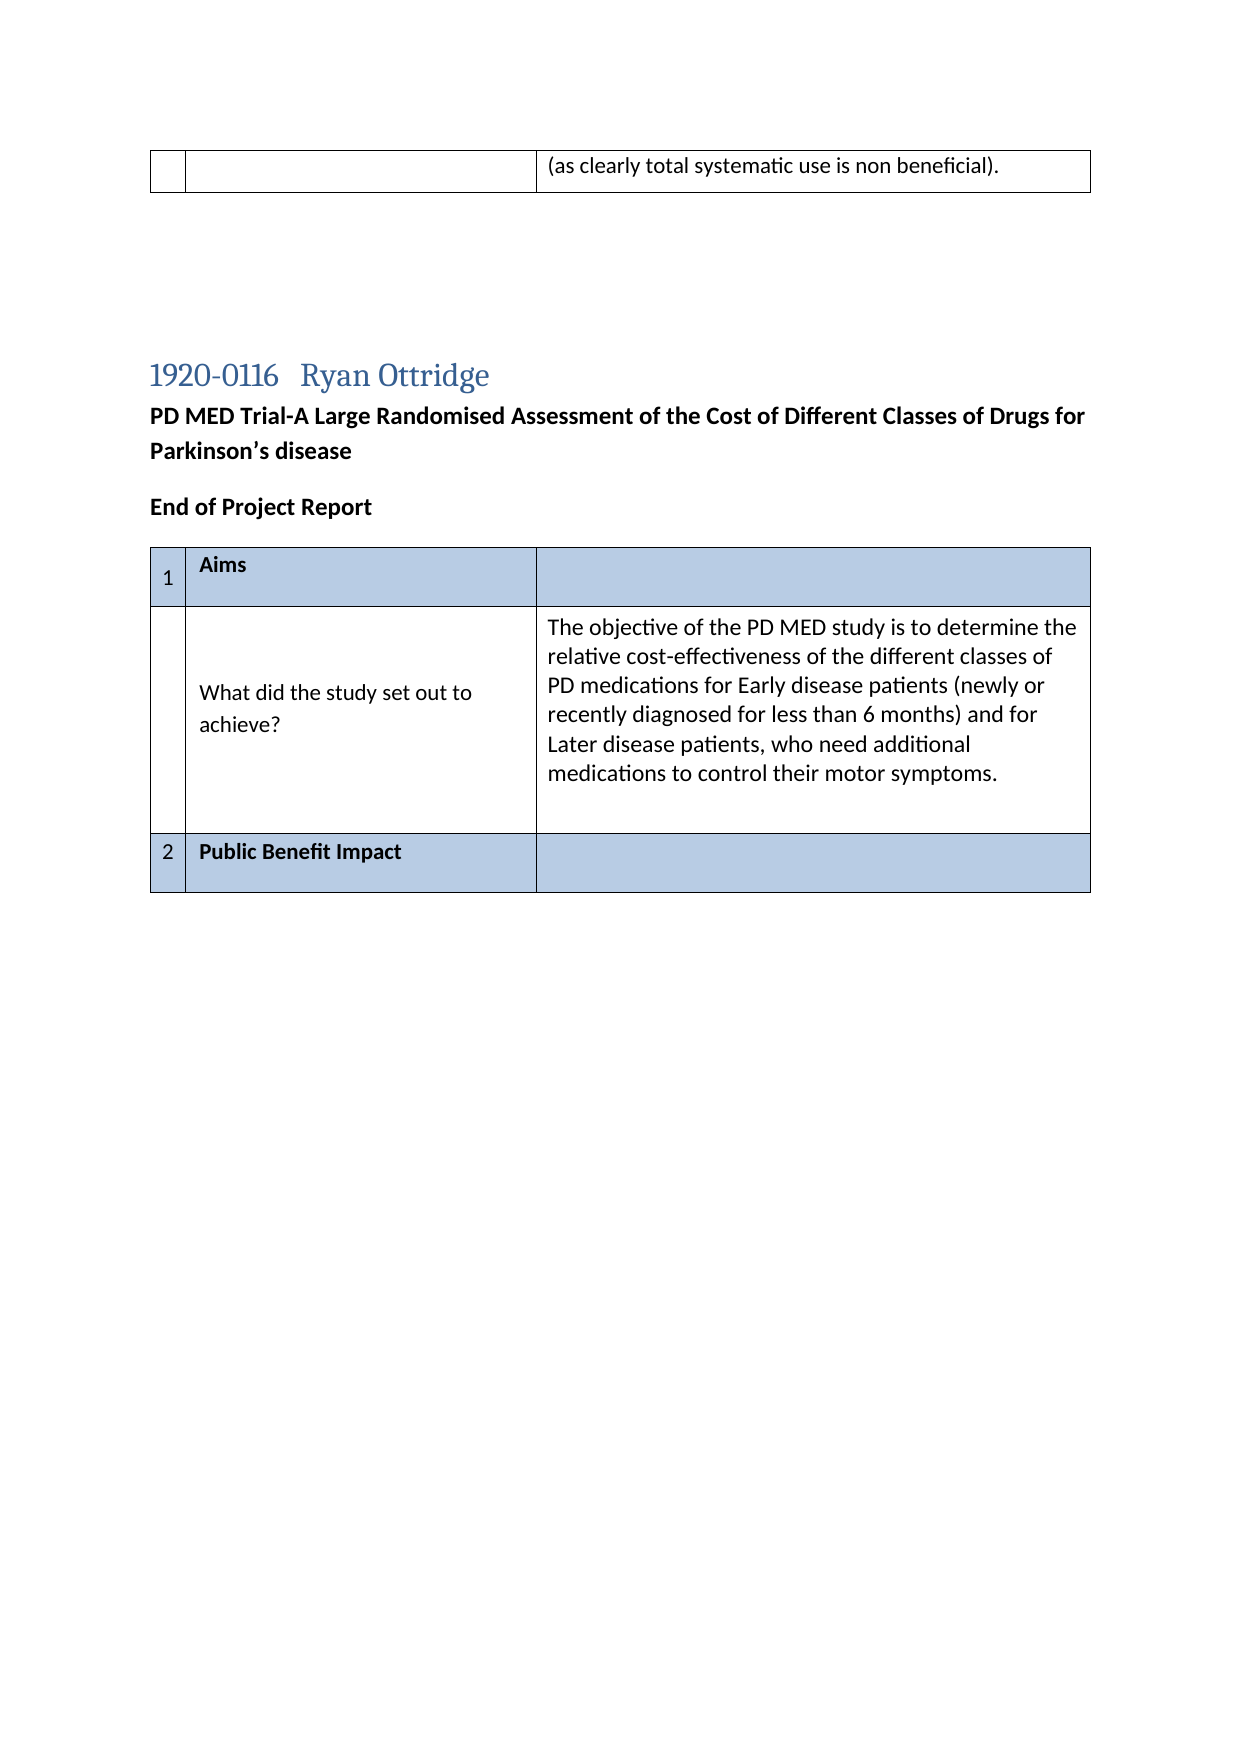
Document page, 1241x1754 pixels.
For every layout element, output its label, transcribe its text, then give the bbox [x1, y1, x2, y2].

text PD MED Trial-A Large Randomised Assessment of the Cost of Different Classes of Drugs for Parkinson’s disease [150, 400, 1090, 466]
table_cell [151, 607, 185, 833]
table_header 1 [151, 548, 185, 606]
table_cell The objective of the PD MED study is to determine the relative cost-effectiveness of the different classes of PD medications for Early disease patients (newly or recently diagnosed for less than 6 months) and for Later disease patients, who need additional medications to control their motor symptoms. [537, 607, 1090, 833]
table_header Aims [186, 548, 536, 606]
table_cell Public Benefit Impact [186, 834, 536, 892]
table_cell [151, 151, 185, 192]
subtitle 1920-0116 Ryan Ottridge [150, 356, 1090, 394]
table_cell What did the study set out to achieve? [186, 607, 536, 833]
text End of Project Report [150, 491, 1090, 522]
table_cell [537, 151, 1090, 192]
table_header [537, 548, 1090, 606]
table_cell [186, 151, 536, 192]
table_cell 2 [151, 834, 185, 892]
table_cell [537, 834, 1090, 892]
